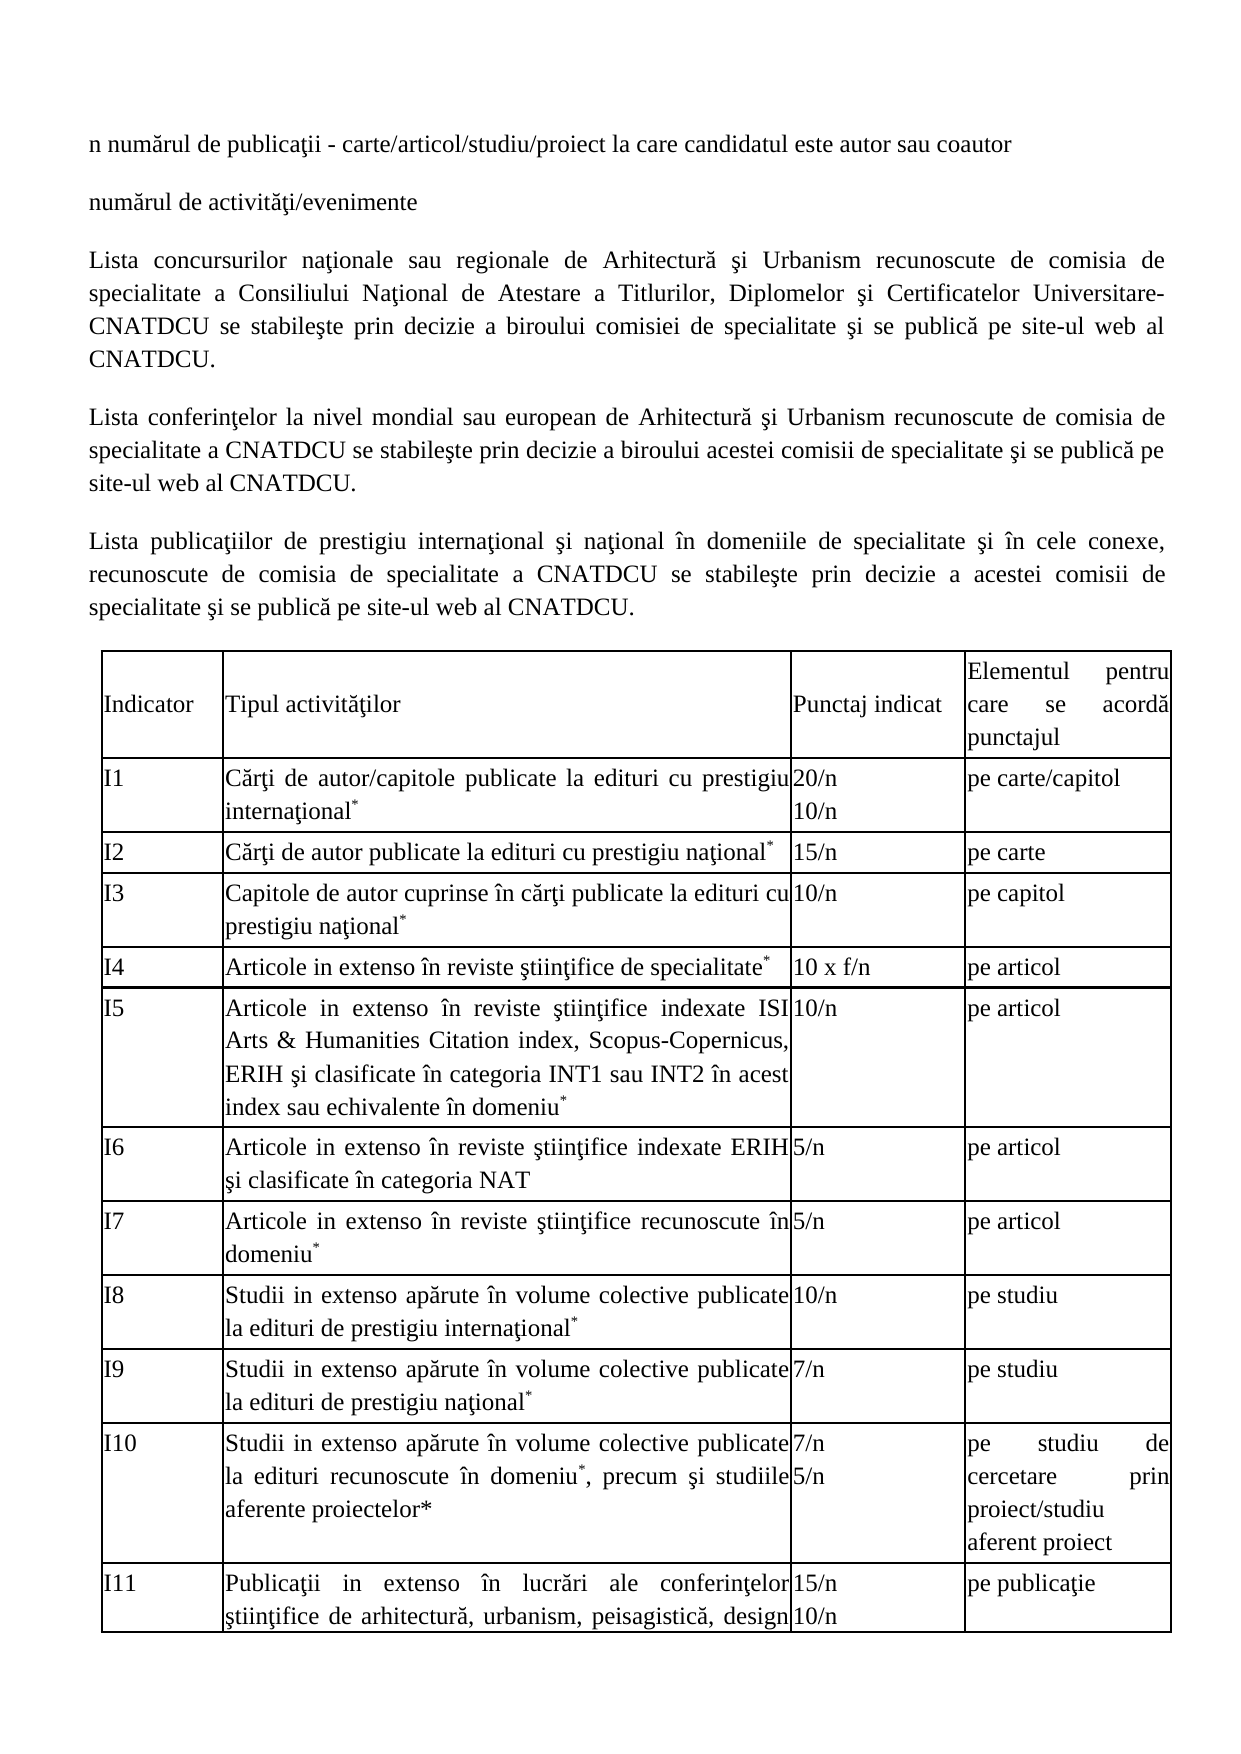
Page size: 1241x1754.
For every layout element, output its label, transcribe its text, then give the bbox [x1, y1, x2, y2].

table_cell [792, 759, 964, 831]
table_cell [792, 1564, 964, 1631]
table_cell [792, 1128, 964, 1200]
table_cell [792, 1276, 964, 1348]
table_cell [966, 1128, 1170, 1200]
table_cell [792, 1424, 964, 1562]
text numărul de activităţi/evenimente [89, 187, 1166, 216]
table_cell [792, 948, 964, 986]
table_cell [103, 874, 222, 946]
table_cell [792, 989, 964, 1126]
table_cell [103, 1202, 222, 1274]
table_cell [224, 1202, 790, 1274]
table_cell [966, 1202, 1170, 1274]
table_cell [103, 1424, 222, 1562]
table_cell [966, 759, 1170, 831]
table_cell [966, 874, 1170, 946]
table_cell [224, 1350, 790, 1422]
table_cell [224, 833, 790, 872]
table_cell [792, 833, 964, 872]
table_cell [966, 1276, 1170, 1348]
text Lista concursurilor naţionale sau regionale de Arhitectură şi Urbanism recunoscute de comisia de specialitate a Consiliului Naţional de Atestare a Titlurilor, Diplomelor şi Certificatelor Universitare-CNATDCU se stabileşte prin decizie a biroului comisiei de specialitate şi se publică pe site-ul web al CNATDCU. [89, 245, 1166, 373]
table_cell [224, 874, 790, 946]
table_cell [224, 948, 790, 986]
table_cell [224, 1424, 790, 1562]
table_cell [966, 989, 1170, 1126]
text n numărul de publicaţii - carte/articol/studiu/proiect la care candidatul este autor sau coautor [89, 129, 1166, 158]
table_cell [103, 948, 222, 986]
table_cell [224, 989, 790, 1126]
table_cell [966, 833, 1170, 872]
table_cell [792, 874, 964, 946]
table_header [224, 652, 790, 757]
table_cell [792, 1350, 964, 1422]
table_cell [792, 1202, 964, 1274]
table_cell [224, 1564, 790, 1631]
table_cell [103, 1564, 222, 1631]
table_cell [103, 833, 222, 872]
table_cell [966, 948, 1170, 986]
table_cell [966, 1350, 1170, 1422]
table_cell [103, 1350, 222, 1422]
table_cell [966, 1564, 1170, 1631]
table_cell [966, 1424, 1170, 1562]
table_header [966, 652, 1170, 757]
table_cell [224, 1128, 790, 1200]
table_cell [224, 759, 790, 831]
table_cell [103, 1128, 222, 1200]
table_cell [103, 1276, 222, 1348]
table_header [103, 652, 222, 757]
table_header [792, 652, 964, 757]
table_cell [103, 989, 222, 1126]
text Lista publicaţiilor de prestigiu internaţional şi naţional în domeniile de specialitate şi în cele conexe, recunoscute de comisia de specialitate a CNATDCU se stabileşte prin decizie a acestei comisii de specialitate şi se publică pe site-ul web al CNATDCU. [89, 526, 1166, 621]
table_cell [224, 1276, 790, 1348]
text Lista conferinţelor la nivel mondial sau european de Arhitectură şi Urbanism recunoscute de comisia de specialitate a CNATDCU se stabileşte prin decizie a biroului acestei comisii de specialitate şi se publică pe site-ul web al CNATDCU. [89, 402, 1166, 497]
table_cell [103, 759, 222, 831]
